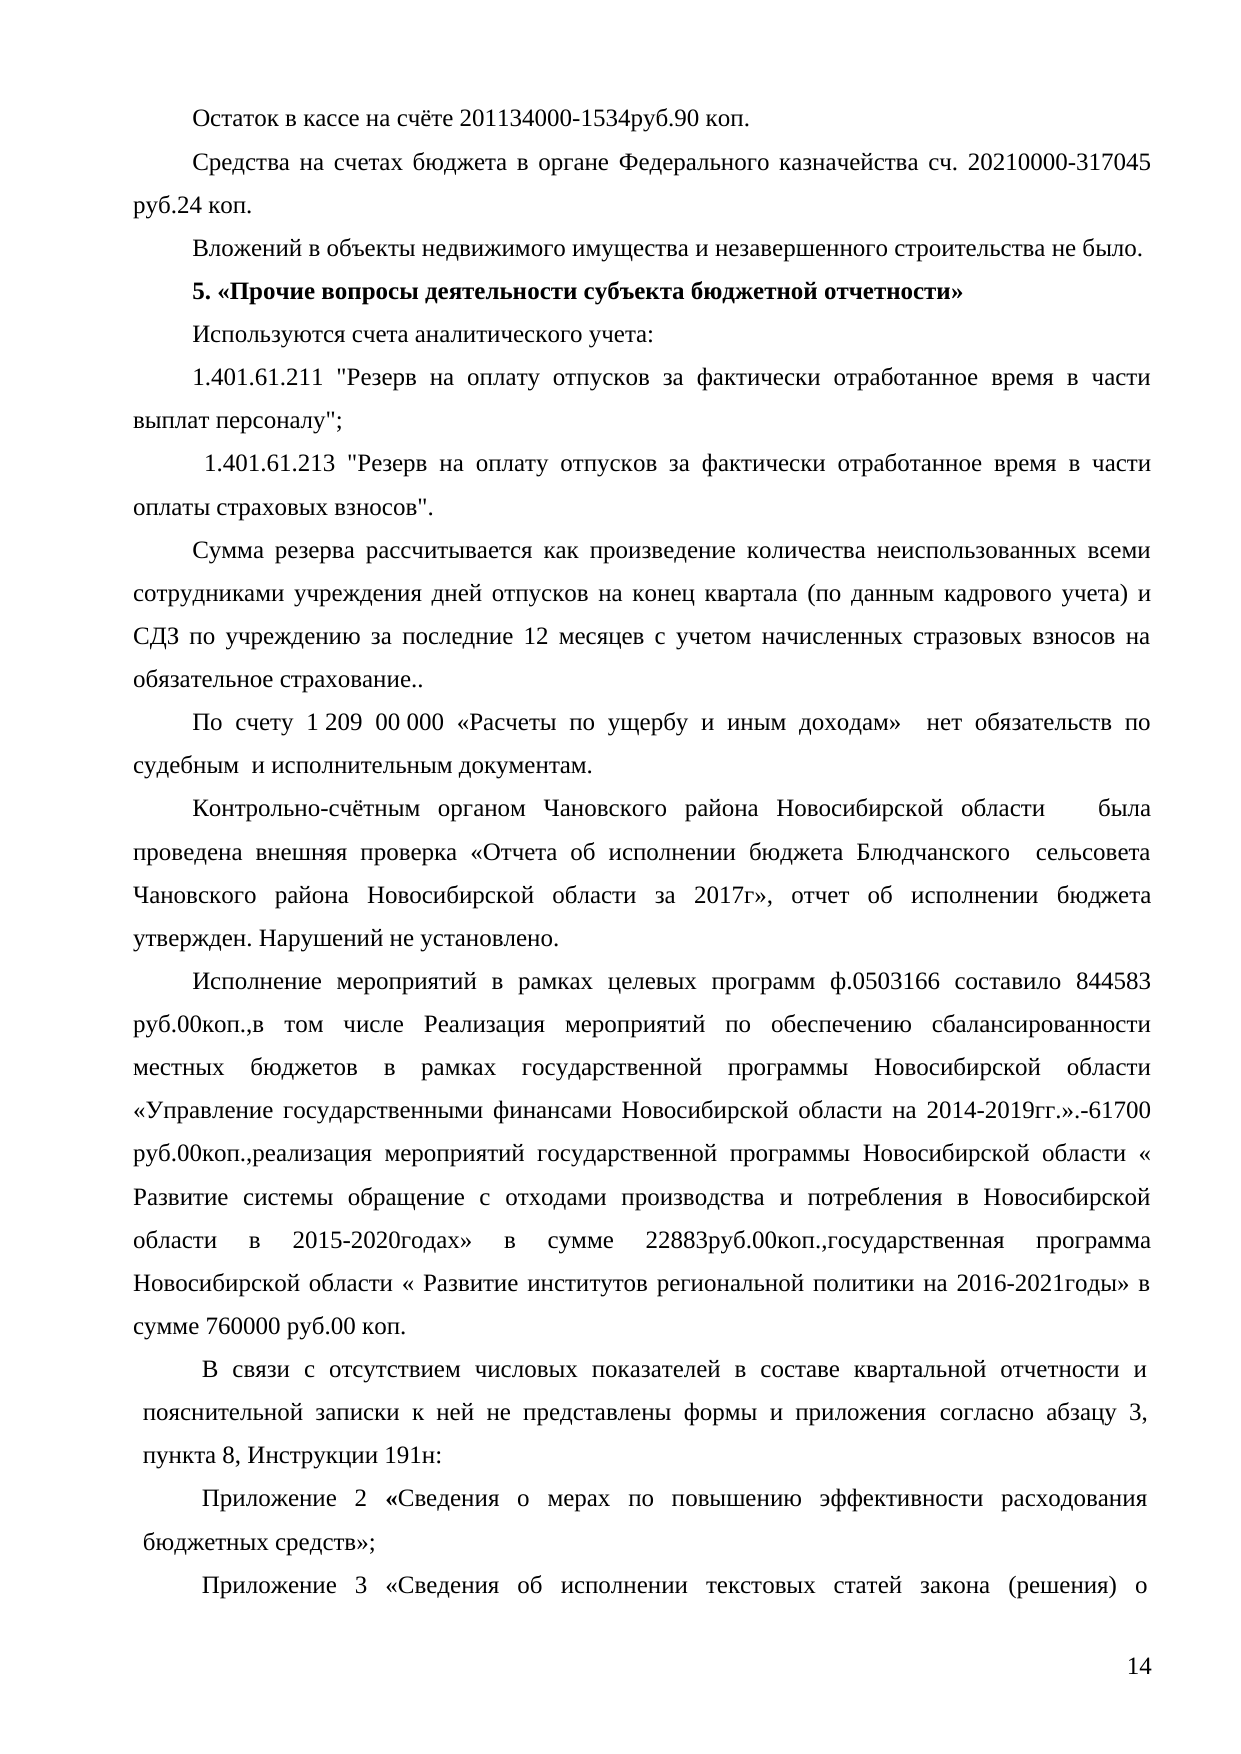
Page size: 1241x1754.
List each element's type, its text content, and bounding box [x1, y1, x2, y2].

text Контрольно-счётным органом Чановского района Новосибирской области была проведена внешняя проверка «Отчета об исполнении бюджета Блюдчанского сельсовета Чановского района Новосибирской области за 2017г», отчет об исполнении бюджета утвержден. Нарушений не установлено. [133, 793, 1152, 952]
text Остаток в кассе на счёте 201134000-1534руб.90 коп. [133, 103, 1152, 132]
text 1.401.61.213 "Резерв на оплату отпусков за фактически отработанное время в части оплаты страховых взносов". [133, 448, 1152, 520]
text Исполнение мероприятий в рамках целевых программ ф.0503166 составило 844583 руб.00коп.,в том числе Реализация мероприятий по обеспечению сбалансированности местных бюджетов в рамках государственной программы Новосибирской области «Управление государственными финансами Новосибирской области на 2014-2019гг.».-61700 руб.00коп.,реализация мероприятий государственной программы Новосибирской области « Развитие системы обращение с отходами производства и потребления в Новосибирской области в 2015-2020годах» в сумме 22883руб.00коп.,государственная программа Новосибирской области « Развитие институтов региональной политики на 2016-2021годы» в сумме 760000 руб.00 коп. [133, 966, 1152, 1340]
text По счету 1 209 00 000 «Расчеты по ущербу и иным доходам» нет обязательств по судебным и исполнительным документам. [133, 707, 1152, 779]
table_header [131, 1354, 1159, 1598]
text Используются счета аналитического учета: [133, 319, 1152, 348]
text 5. «Прочие вопросы деятельности субъекта бюджетной отчетности» [133, 276, 1152, 305]
text Вложений в объекты недвижимого имущества и незавершенного строительства не было. [133, 233, 1152, 262]
text 1.401.61.211 "Резерв на оплату отпусков за фактически отработанное время в части выплат персоналу"; [133, 362, 1152, 434]
text Сумма резерва рассчитывается как произведение количества неиспользованных всеми сотрудниками учреждения дней отпусков на конец квартала (по данным кадрового учета) и СДЗ по учреждению за последние 12 месяцев с учетом начисленных стразовых взносов на обязательное страхование.. [133, 535, 1152, 693]
text Средства на счетах бюджета в органе Федерального казначейства сч. 20210000-317045 руб.24 коп. [133, 147, 1152, 218]
